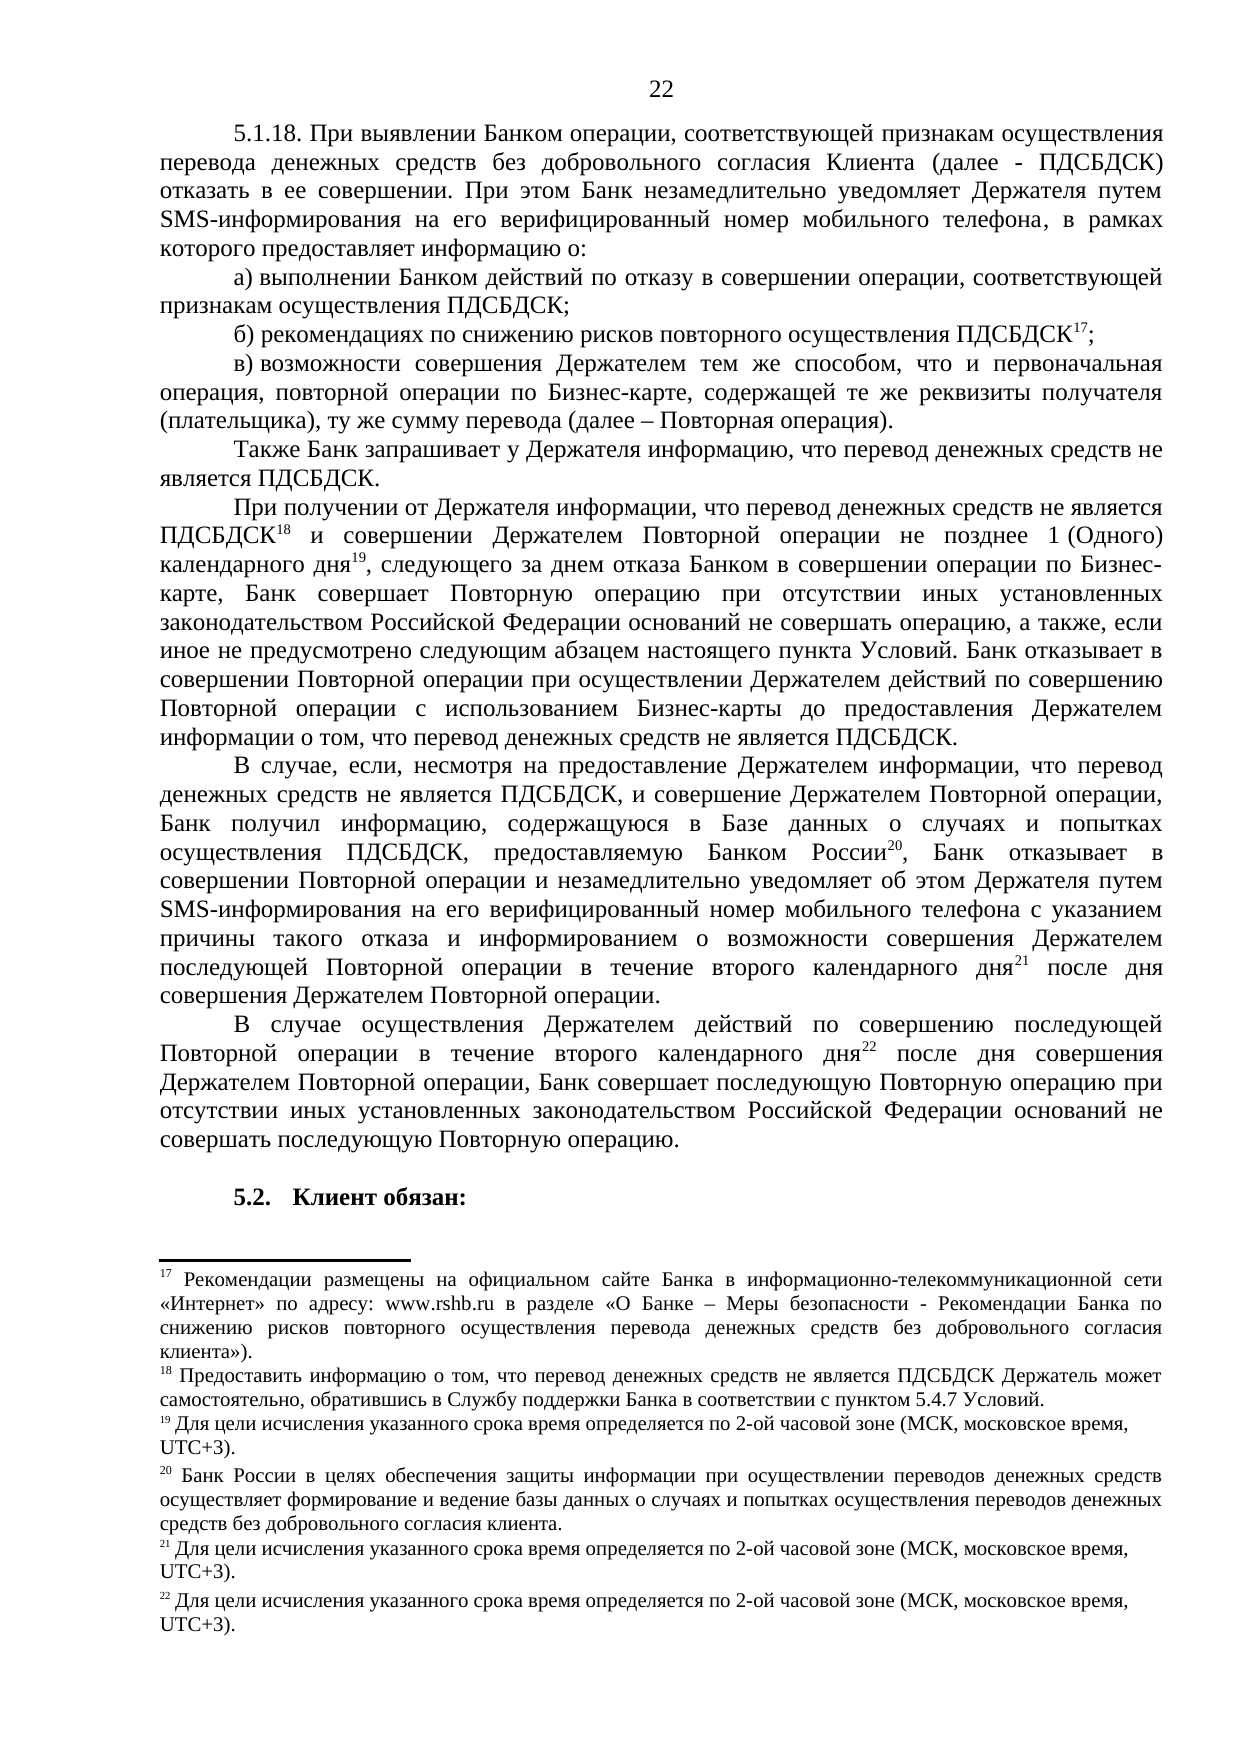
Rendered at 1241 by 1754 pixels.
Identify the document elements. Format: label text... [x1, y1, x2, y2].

text В случае осуществления Держателем действий по совершению последующей Повторной операции в течение второго календарного дня после дня совершения Держателем Повторной операции, Банк совершает последующую Повторную операцию при отсутствии иных установленных законодательством Российской Федерации оснований не совершать последующую Повторную операцию. [159, 1009, 1163, 1153]
text 5.1.18. При выявлении Банком операции, соответствующей признакам осуществления перевода денежных средств без добровольного согласия Клиента (далее - ПДСБДСК) отказать в ее совершении. При этом Банк незамедлительно уведомляет Держателя путем SMS-информирования на его верифицированный номер мобильного телефона, в рамках которого предоставляет информацию о: [159, 118, 1163, 262]
text В случае, если, несмотря на предоставление Держателем информации, что перевод денежных средств не является ПДСБДСК, и совершение Держателем Повторной операции, Банк получил информацию, содержащуюся в Базе данных о случаях и попытках осуществления ПДСБДСК, предоставляемую Банком России, Банк отказывает в совершении Повторной операции и незамедлительно уведомляет об этом Держателя путем SMS-информирования на его верифицированный номер мобильного телефона с указанием причины такого отказа и информированием о возможности совершения Держателем последующей Повторной операции в течение второго календарного дня после дня совершения Держателем Повторной операции. [159, 751, 1163, 1009]
text в) возможности совершения Держателем тем же способом, что и первоначальная операция, повторной операции по Бизнес-карте, содержащей те же реквизиты получателя (плательщика), ту же сумму перевода (далее – Повторная операция). [159, 348, 1163, 434]
text а) выполнении Банком действий по отказу в совершении операции, соответствующей признакам осуществления ПДСБДСК; [159, 262, 1163, 319]
text Также Банк запрашивает у Держателя информацию, что перевод денежных средств не является ПДСБДСК. [159, 434, 1163, 492]
text При получении от Держателя информации, что перевод денежных средств не является ПДСБДСК и совершении Держателем Повторной операции не позднее 1 (Одного) календарного дня, следующего за днем отказа Банком в совершении операции по Бизнес-карте, Банк совершает Повторную операцию при отсутствии иных установленных законодательством Российской Федерации оснований не совершать операцию, а также, если иное не предусмотрено следующим абзацем настоящего пункта Условий. Банк отказывает в совершении Повторной операции при осуществлении Держателем действий по совершению Повторной операции с использованием Бизнес-карты до предоставления Держателем информации о том, что перевод денежных средств не является ПДСБДСК. [159, 492, 1163, 751]
text б) рекомендациях по снижению рисков повторного осуществления ПДСБДСК; [159, 319, 1163, 348]
list Клиент обязан: [159, 1182, 1163, 1211]
